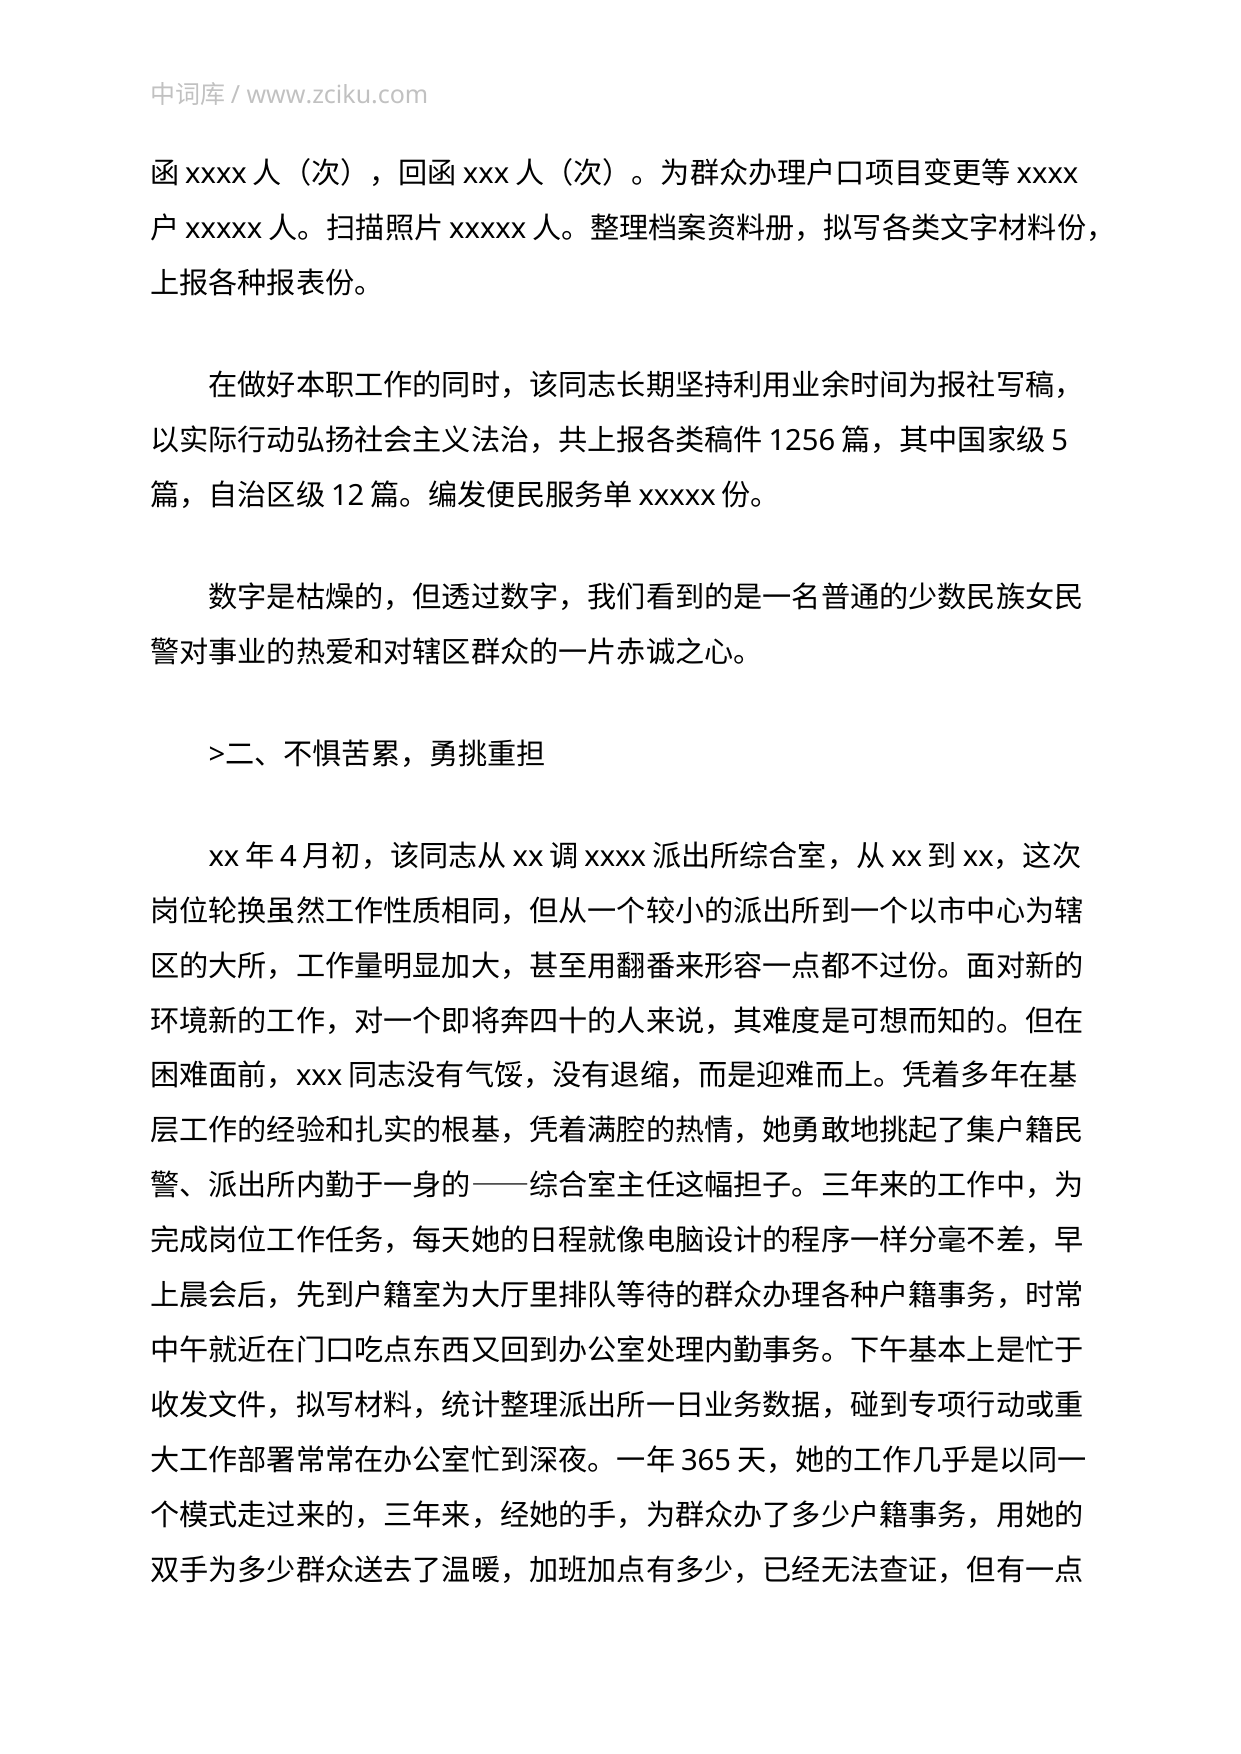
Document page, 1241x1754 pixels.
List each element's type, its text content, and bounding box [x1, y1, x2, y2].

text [150, 150, 1090, 302]
text >二、不惧苦累，勇挑重担 [150, 730, 1090, 773]
text 数字是枯燥的，但透过数字，我们看到的是一名普通的少数民族女民警对事业的热爱和对辖区群众的一片赤诚之心。 [150, 574, 1090, 671]
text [150, 832, 1090, 1588]
text 在做好本职工作的同时，该同志长期坚持利用业余时间为报社写稿，以实际行动弘扬社会主义法治，共上报各类稿件1256篇，其中国家级5篇，自治区级12篇。编发便民服务单xxxxx份。 [150, 362, 1090, 514]
